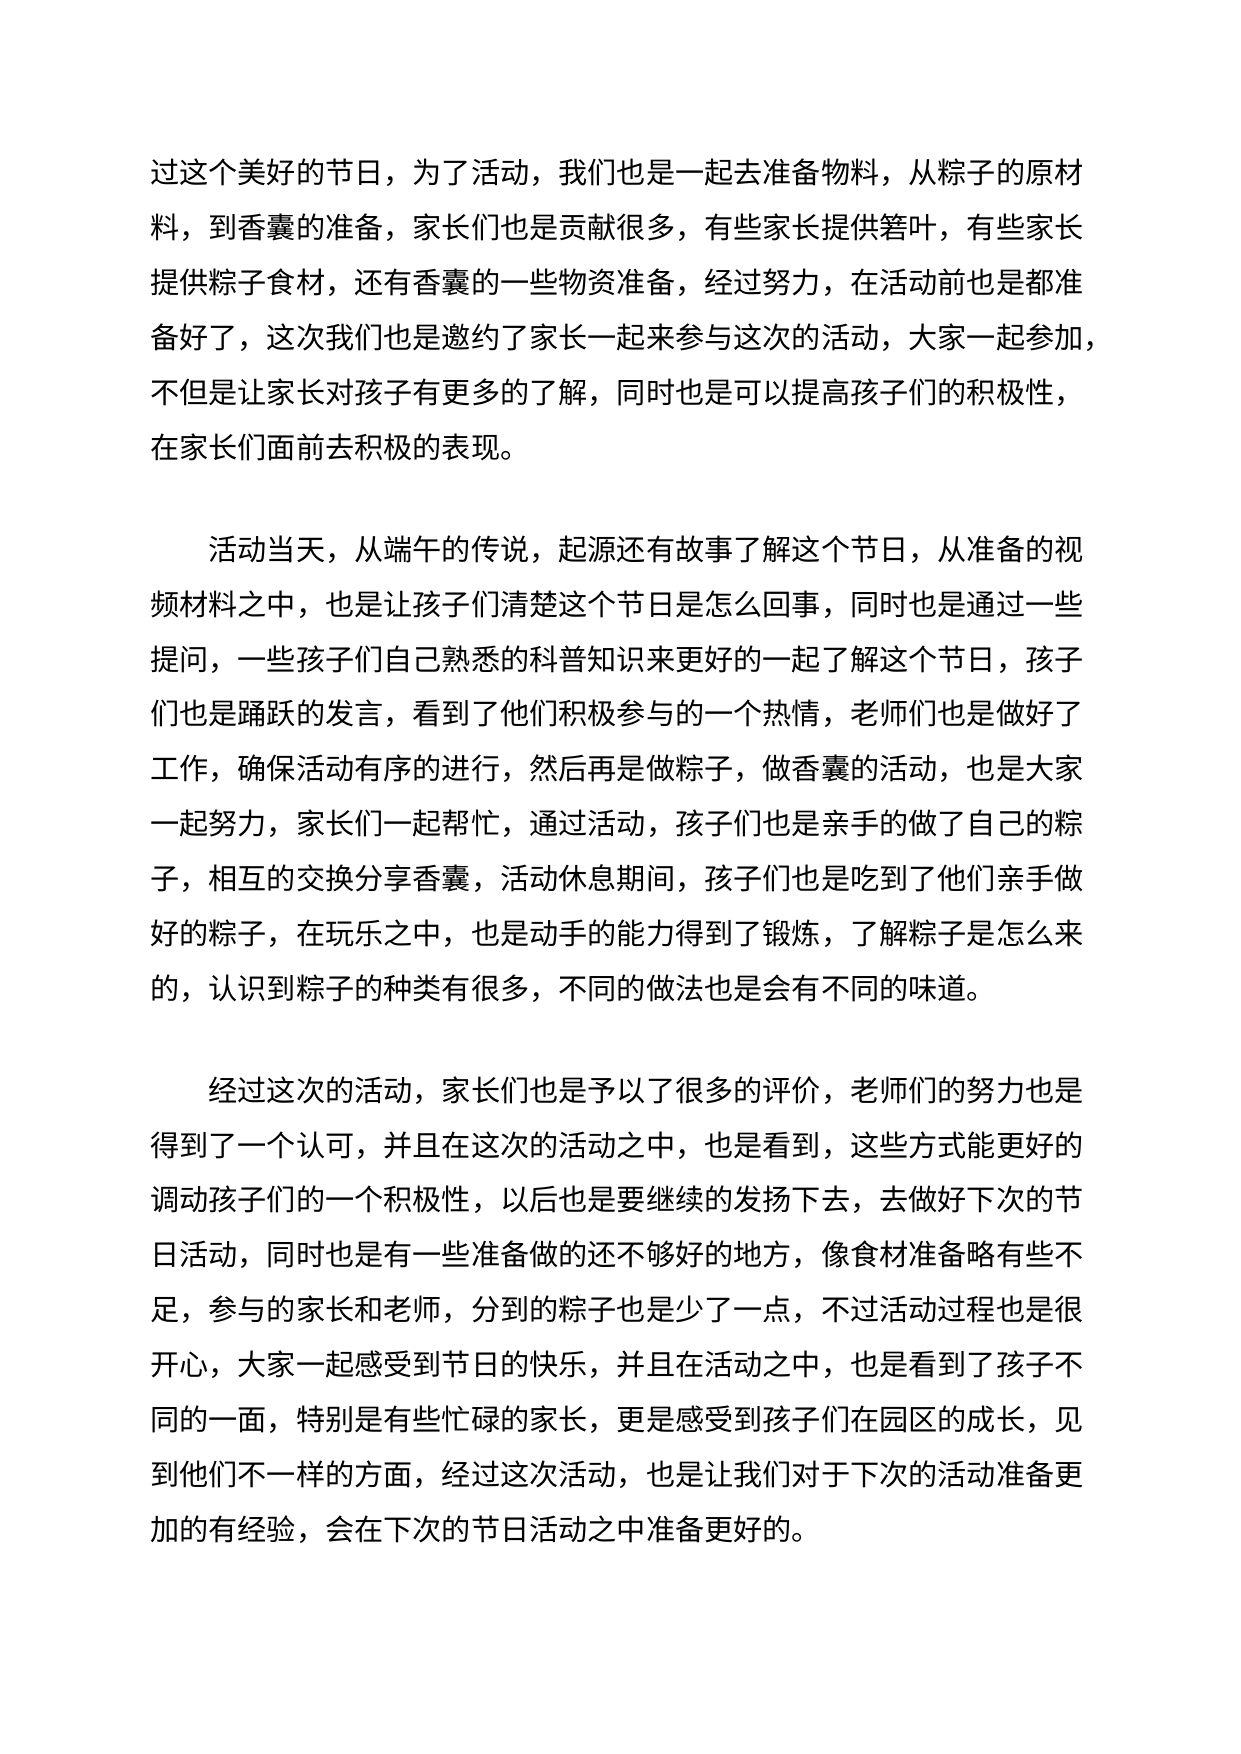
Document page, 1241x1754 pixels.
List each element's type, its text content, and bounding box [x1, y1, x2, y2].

text 经过这次的活动，家长们也是予以了很多的评价，老师们的努力也是得到了一个认可，并且在这次的活动之中，也是看到，这些方式能更好的调动孩子们的一个积极性，以后也是要继续的发扬下去，去做好下次的节日活动，同时也是有一些准备做的还不够好的地方，像食材准备略有些不足，参与的家长和老师，分到的粽子也是少了一点，不过活动过程也是很开心，大家一起感受到节日的快乐，并且在活动之中，也是看到了孩子不同的一面，特别是有些忙碌的家长，更是感受到孩子们在园区的成长，见到他们不一样的方面，经过这次活动，也是让我们对于下次的活动准备更加的有经验，会在下次的节日活动之中准备更好的。 [150, 1067, 1090, 1549]
text 活动当天，从端午的传说，起源还有故事了解这个节日，从准备的视频材料之中，也是让孩子们清楚这个节日是怎么回事，同时也是通过一些提问，一些孩子们自己熟悉的科普知识来更好的一起了解这个节日，孩子们也是踊跃的发言，看到了他们积极参与的一个热情，老师们也是做好了工作，确保活动有序的进行，然后再是做粽子，做香囊的活动，也是大家一起努力，家长们一起帮忙，通过活动，孩子们也是亲手的做了自己的粽子，相互的交换分享香囊，活动休息期间，孩子们也是吃到了他们亲手做好的粽子，在玩乐之中，也是动手的能力得到了锻炼，了解粽子是怎么来的，认识到粽子的种类有很多，不同的做法也是会有不同的味道。 [150, 526, 1090, 1008]
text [150, 150, 1090, 467]
